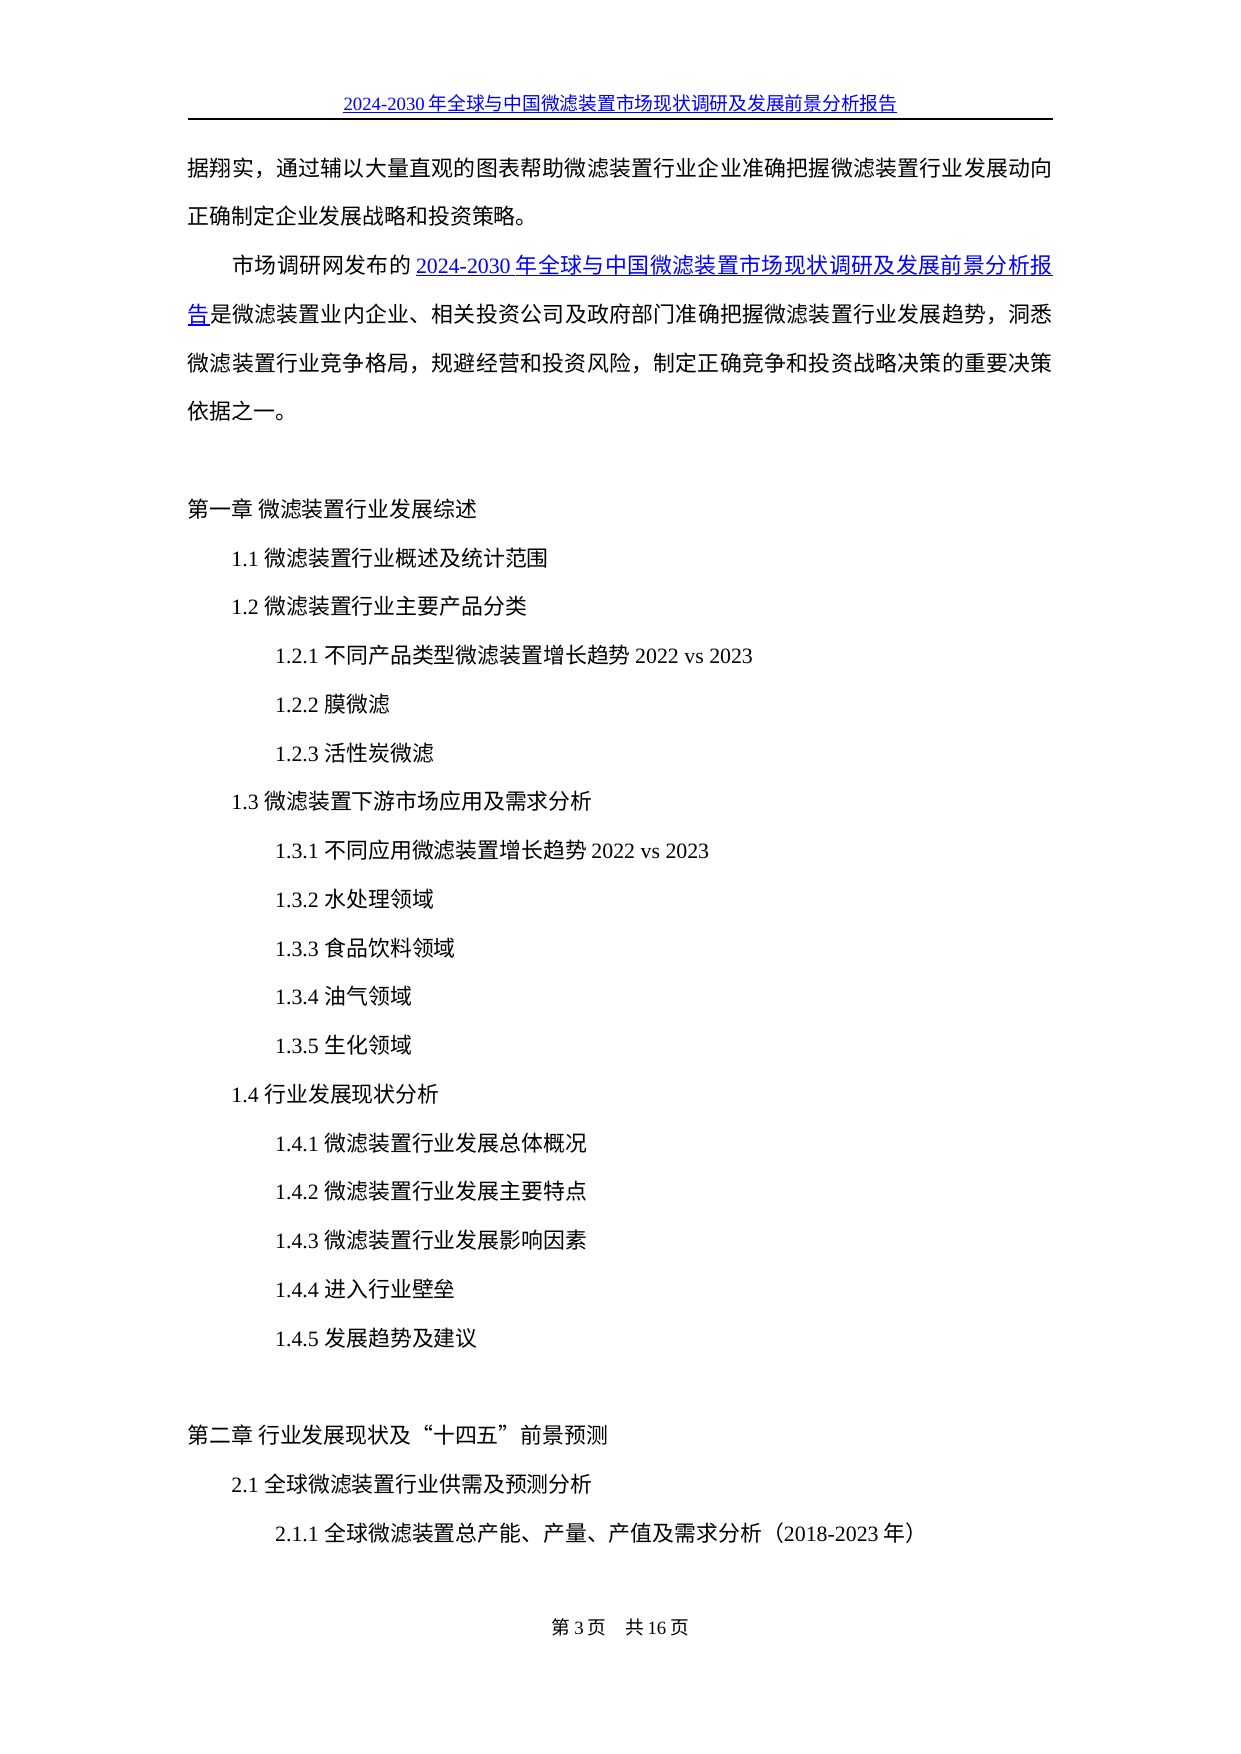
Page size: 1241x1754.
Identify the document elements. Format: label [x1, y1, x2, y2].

text [187, 150, 1053, 1548]
